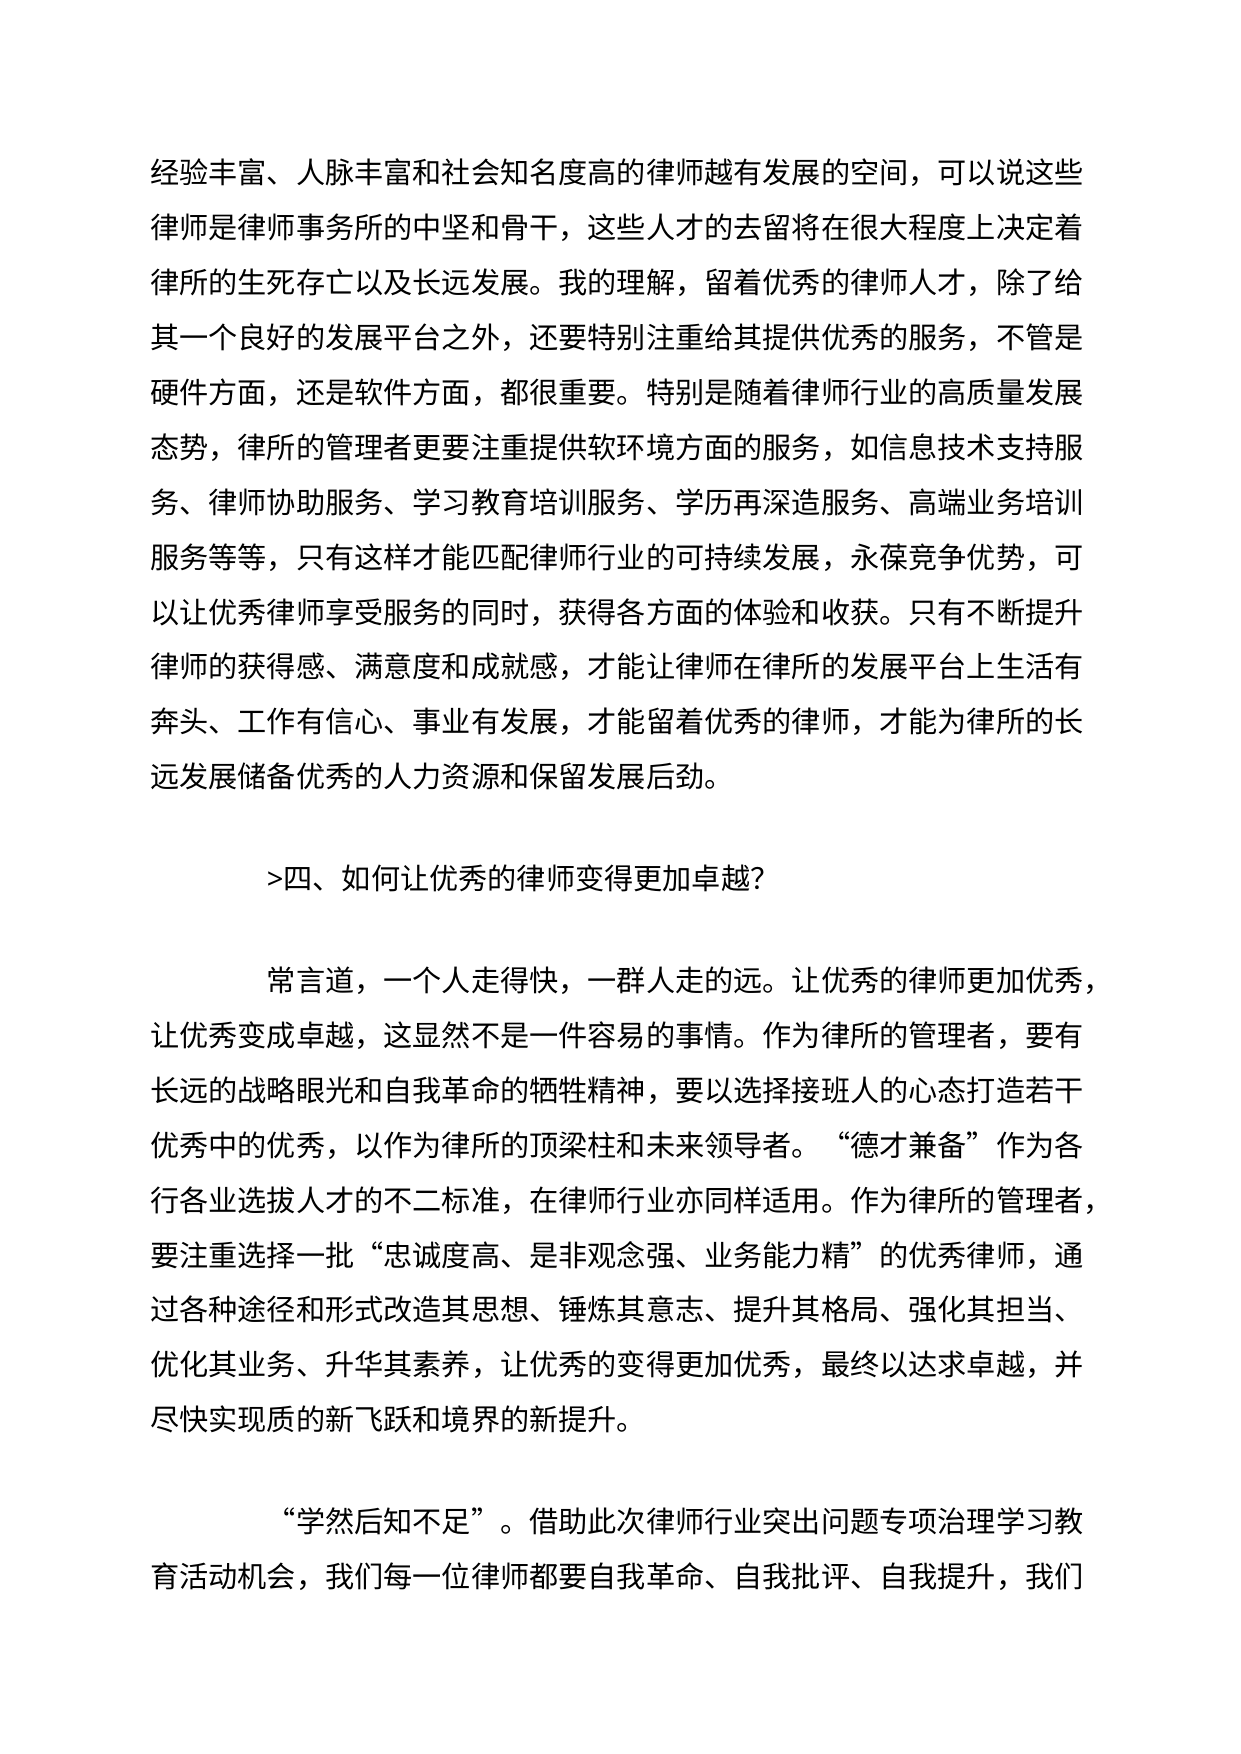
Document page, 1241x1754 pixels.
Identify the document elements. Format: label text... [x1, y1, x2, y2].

text >四、如何让优秀的律师变得更加卓越？ [150, 856, 1090, 898]
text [150, 150, 1090, 796]
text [150, 1498, 1090, 1596]
text 常言道，一个人走得快，一群人走的远。让优秀的律师更加优秀，让优秀变成卓越，这显然不是一件容易的事情。作为律所的管理者，要有长远的战略眼光和自我革命的牺牲精神，要以选择接班人的心态打造若干优秀中的优秀，以作为律所的顶梁柱和未来领导者。“德才兼备”作为各行各业选拔人才的不二标准，在律师行业亦同样适用。作为律所的管理者，要注重选择一批“忠诚度高、是非观念强、业务能力精”的优秀律师，通过各种途径和形式改造其思想、锤炼其意志、提升其格局、强化其担当、优化其业务、升华其素养，让优秀的变得更加优秀，最终以达求卓越，并尽快实现质的新飞跃和境界的新提升。 [150, 958, 1090, 1439]
